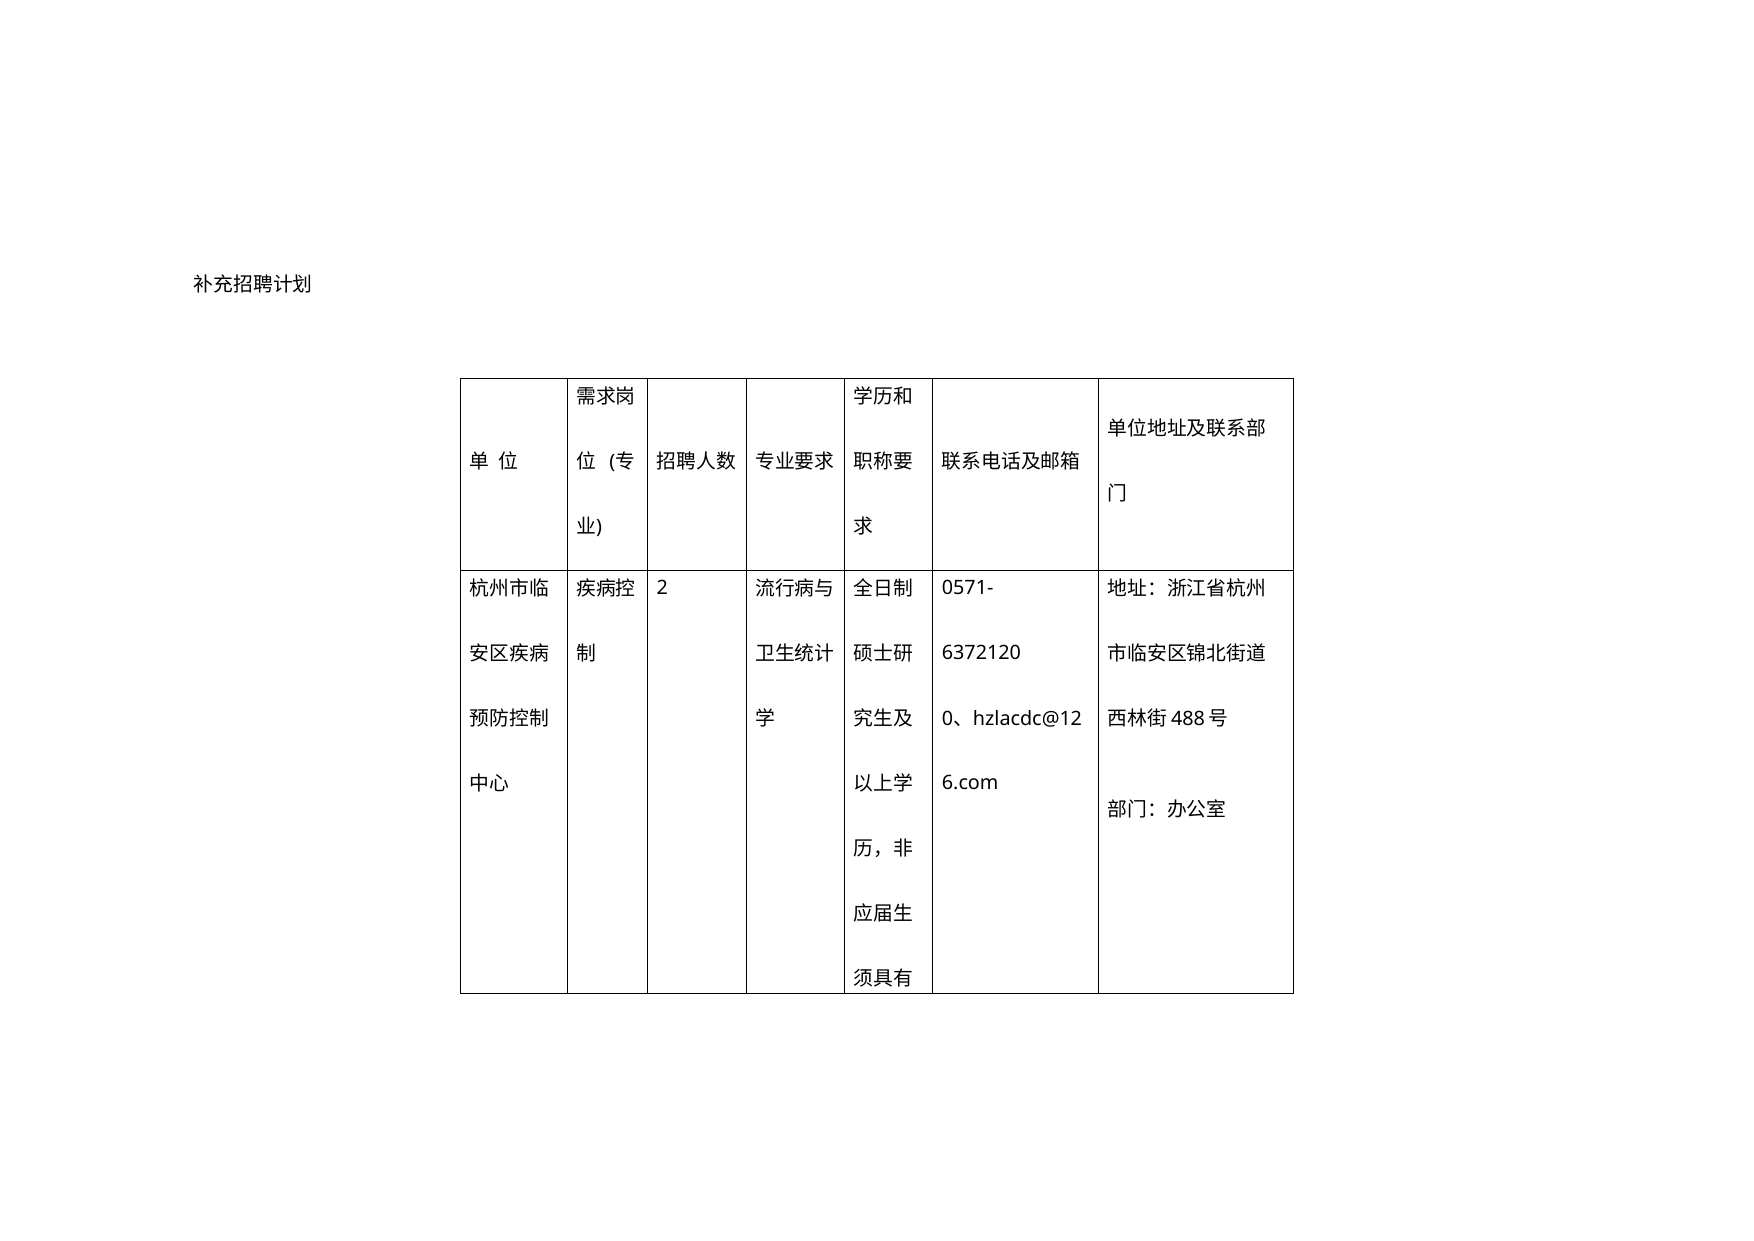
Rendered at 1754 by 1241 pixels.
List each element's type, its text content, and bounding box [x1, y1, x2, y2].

table_header 联系电话及邮箱 [933, 379, 1098, 570]
table_header 学历和职称要求 [845, 379, 932, 570]
table_header 单 位 [461, 379, 567, 570]
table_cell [1099, 571, 1293, 993]
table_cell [845, 571, 932, 993]
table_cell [933, 571, 1098, 993]
table_cell 流行病与卫生统计学 [747, 571, 844, 993]
text 补充招聘计划 [150, 266, 1604, 299]
table_cell 疾病控制 [568, 571, 647, 993]
table_header 需求岗位 (专业) [568, 379, 647, 570]
table_cell 杭州市临安区疾病预防控制中心 [461, 571, 567, 993]
table_header 专业要求 [747, 379, 844, 570]
table_header 单位地址及联系部门 [1099, 379, 1293, 570]
table_cell 2 [648, 571, 746, 993]
table_header 招聘人数 [648, 379, 746, 570]
